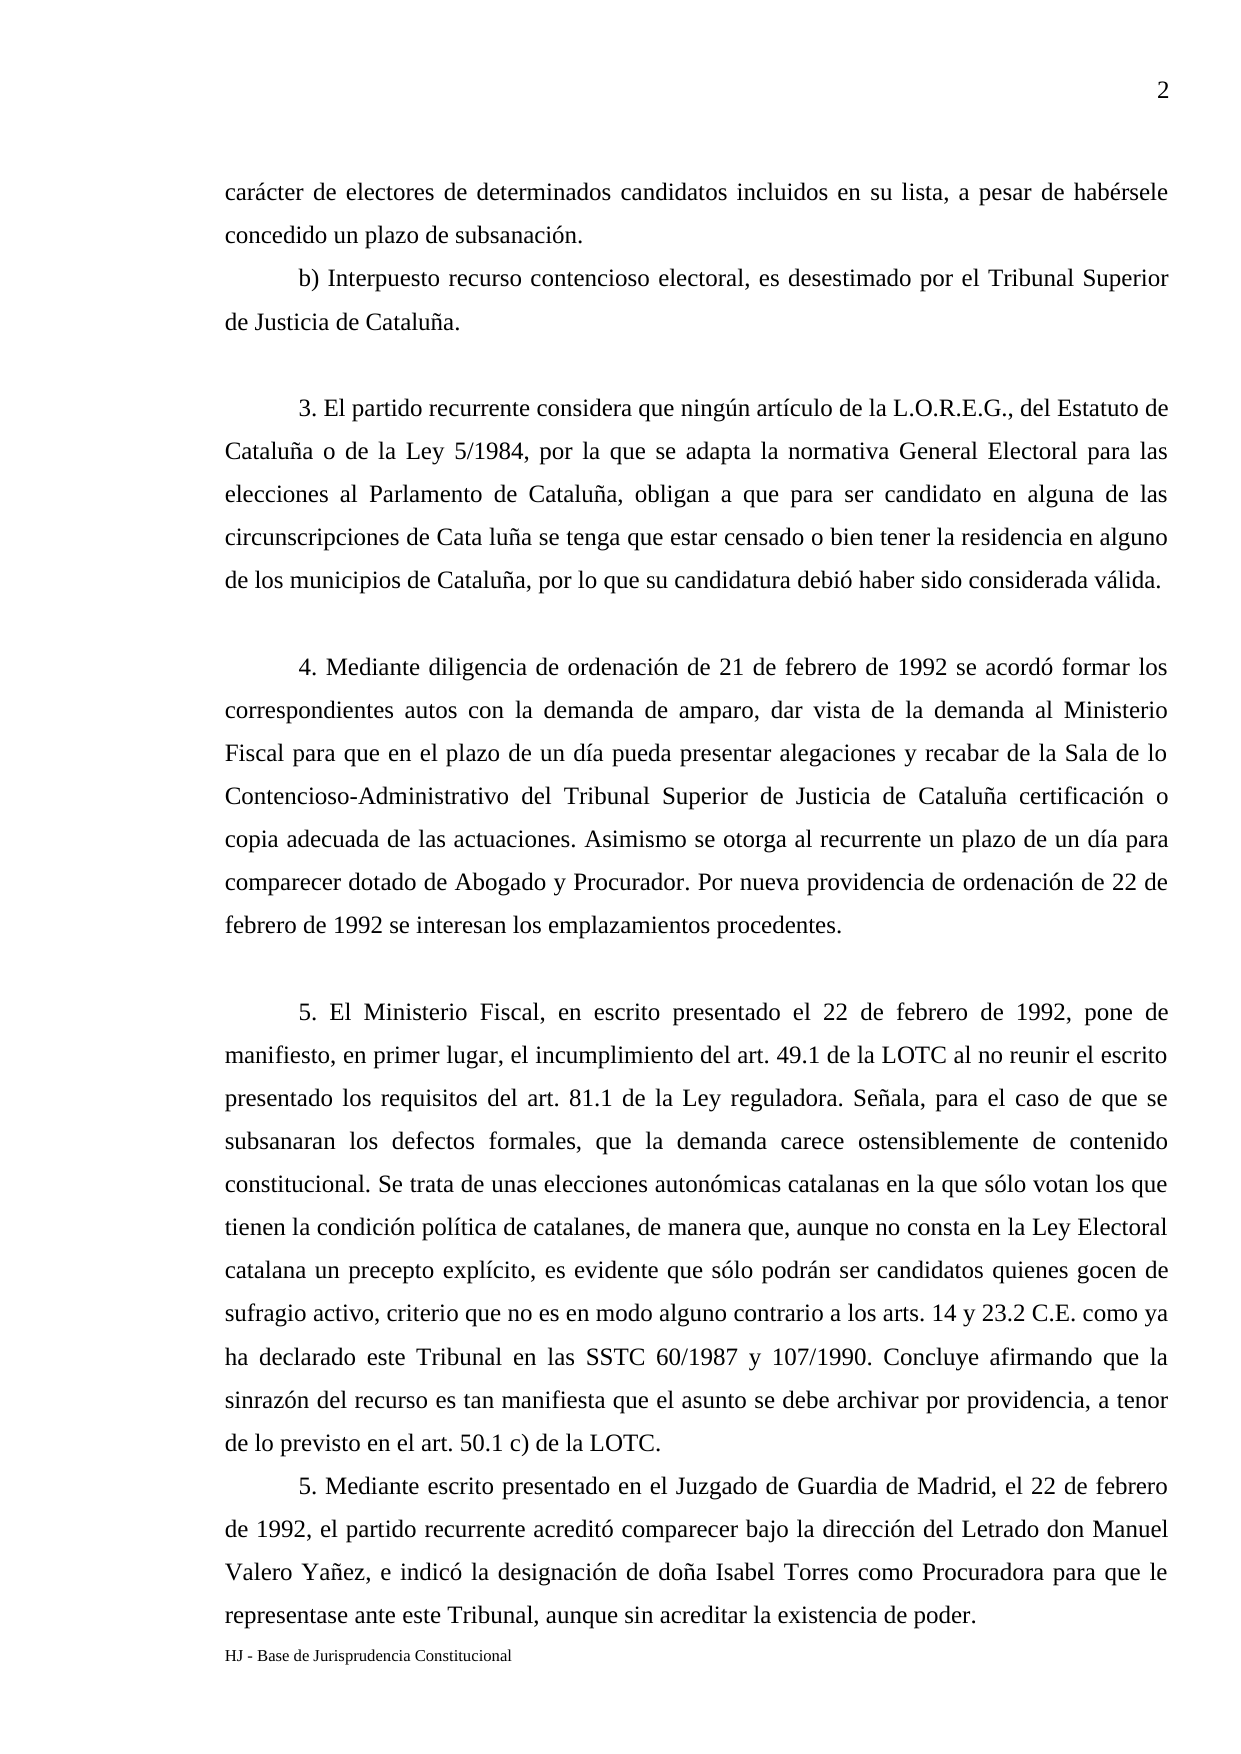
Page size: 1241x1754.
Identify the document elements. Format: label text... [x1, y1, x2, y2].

text 5. El Ministerio Fiscal, en escrito presentado el 22 de febrero de 1992, pone de manifiesto, en primer lugar, el incumplimiento del art. 49.1 de la LOTC al no reunir el escrito presentado los requisitos del art. 81.1 de la Ley reguladora. Señala, para el caso de que se subsanaran los defectos formales, que la demanda carece ostensiblemente de contenido constitucional. Se trata de unas elecciones autonómicas catalanas en la que sólo votan los que tienen la condición política de catalanes, de manera que, aunque no consta en la Ley Electoral catalana un precepto explícito, es evidente que sólo podrán ser candidatos quienes gocen de sufragio activo, criterio que no es en modo alguno contrario a los arts. 14 y 23.2 C.E. como ya ha declarado este Tribunal en las SSTC 60/1987 y 107/1990. Concluye afirmando que la sinrazón del recurso es tan manifiesta que el asunto se debe archivar por providencia, a tenor de lo previsto en el art. 50.1 c) de la LOTC. [224, 997, 1169, 1457]
text 3. El partido recurrente considera que ningún artículo de la L.O.R.E.G., del Estatuto de Cataluña o de la Ley 5/1984, por la que se adapta la normativa General Electoral para las elecciones al Parlamento de Cataluña, obligan a que para ser candidato en alguna de las circunscripciones de Cata luña se tenga que estar censado o bien tener la residencia en alguno de los municipios de Cataluña, por lo que su candidatura debió haber sido considerada válida. [224, 393, 1169, 594]
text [224, 177, 1169, 249]
text 5. Mediante escrito presentado en el Juzgado de Guardia de Madrid, el 22 de febrero de 1992, el partido recurrente acreditó comparecer bajo la dirección del Letrado don Manuel Valero Yañez, e indicó la designación de doña Isabel Torres como Procuradora para que le representase ante este Tribunal, aunque sin acreditar la existencia de poder. [224, 1471, 1169, 1629]
text 4. Mediante diligencia de ordenación de 21 de febrero de 1992 se acordó formar los correspondientes autos con la demanda de amparo, dar vista de la demanda al Ministerio Fiscal para que en el plazo de un día pueda presentar alegaciones y recabar de la Sala de lo Contencioso-Administrativo del Tribunal Superior de Justicia de Cataluña certificación o copia adecuada de las actuaciones. Asimismo se otorga al recurrente un plazo de un día para comparecer dotado de Abogado y Procurador. Por nueva providencia de ordenación de 22 de febrero de 1992 se interesan los emplazamientos procedentes. [224, 652, 1169, 939]
text b) Interpuesto recurso contencioso electoral, es desestimado por el Tribunal Superior de Justicia de Cataluña. [224, 263, 1169, 335]
